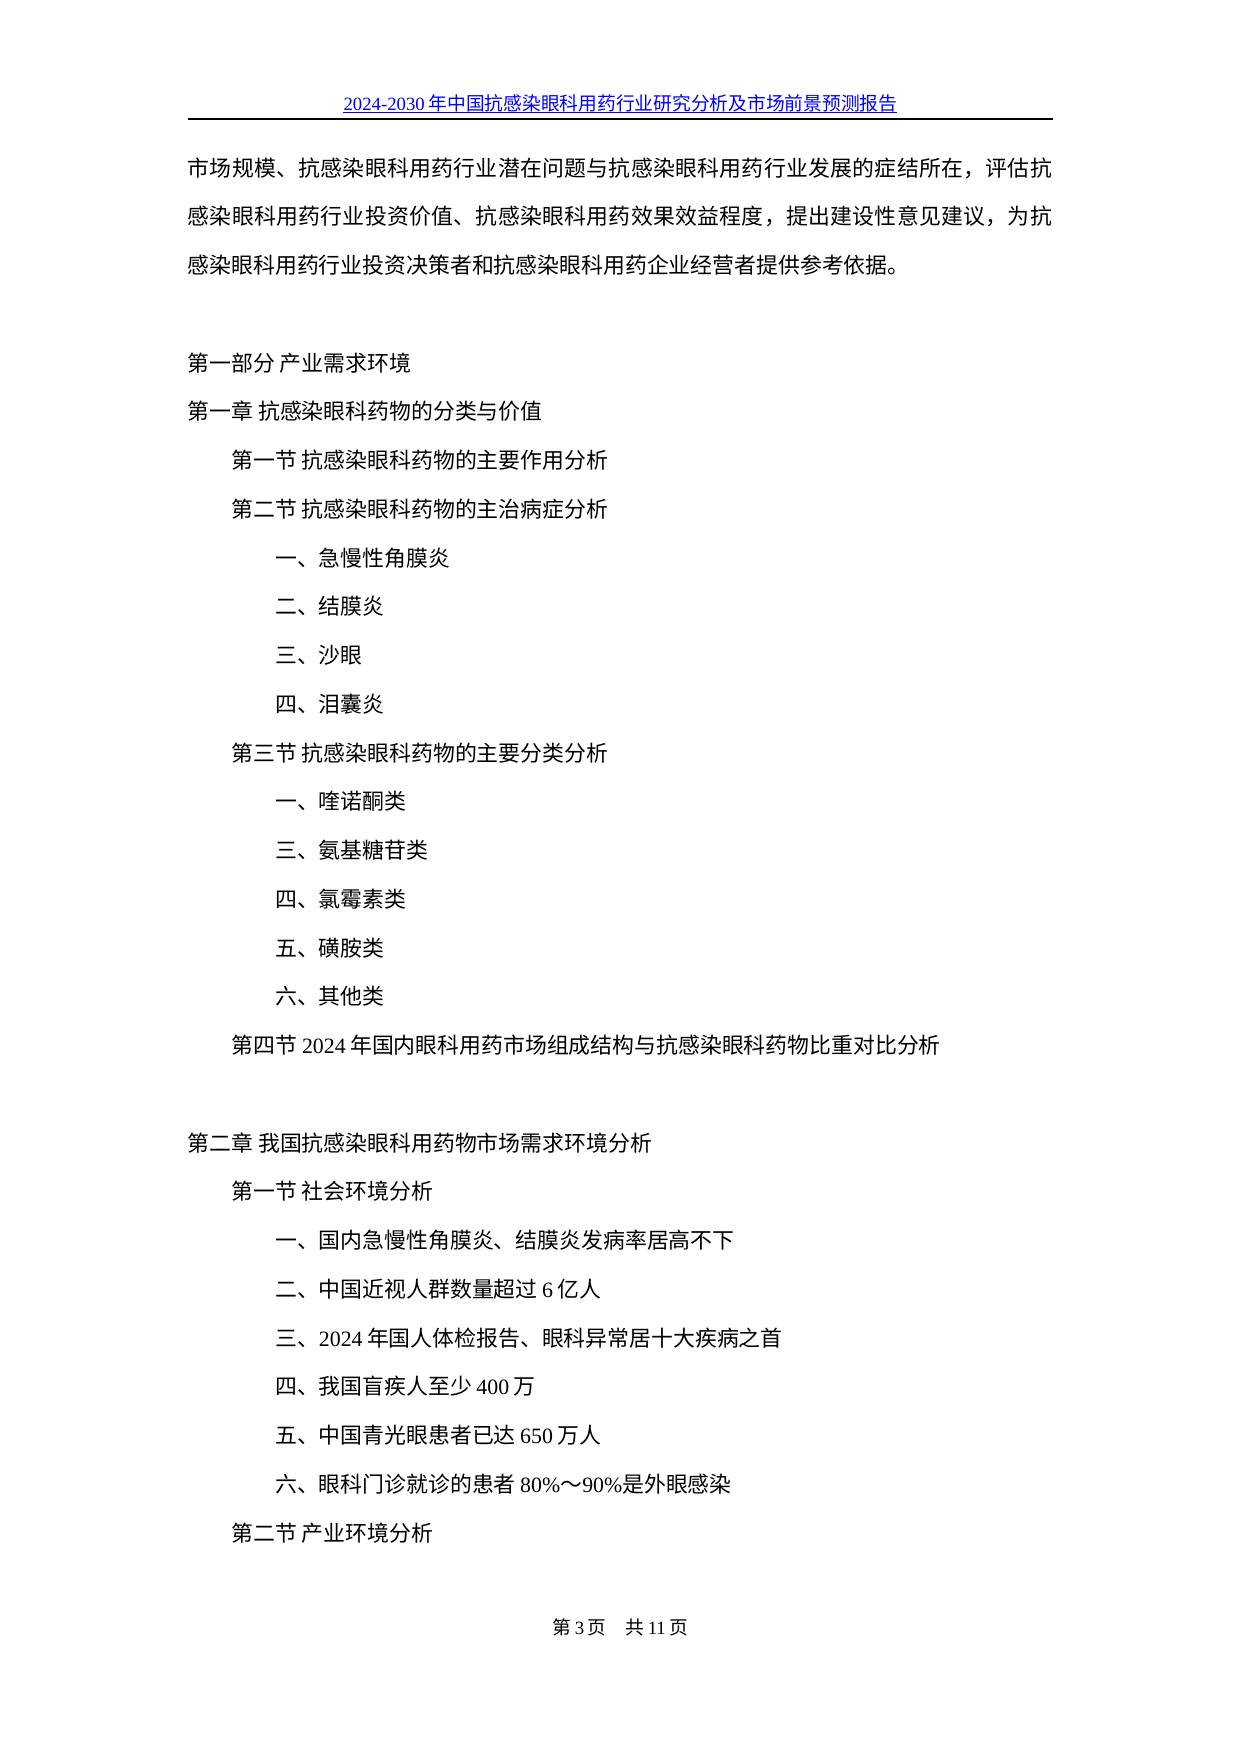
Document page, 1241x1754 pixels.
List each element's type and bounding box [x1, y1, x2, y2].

text [187, 150, 1053, 1548]
